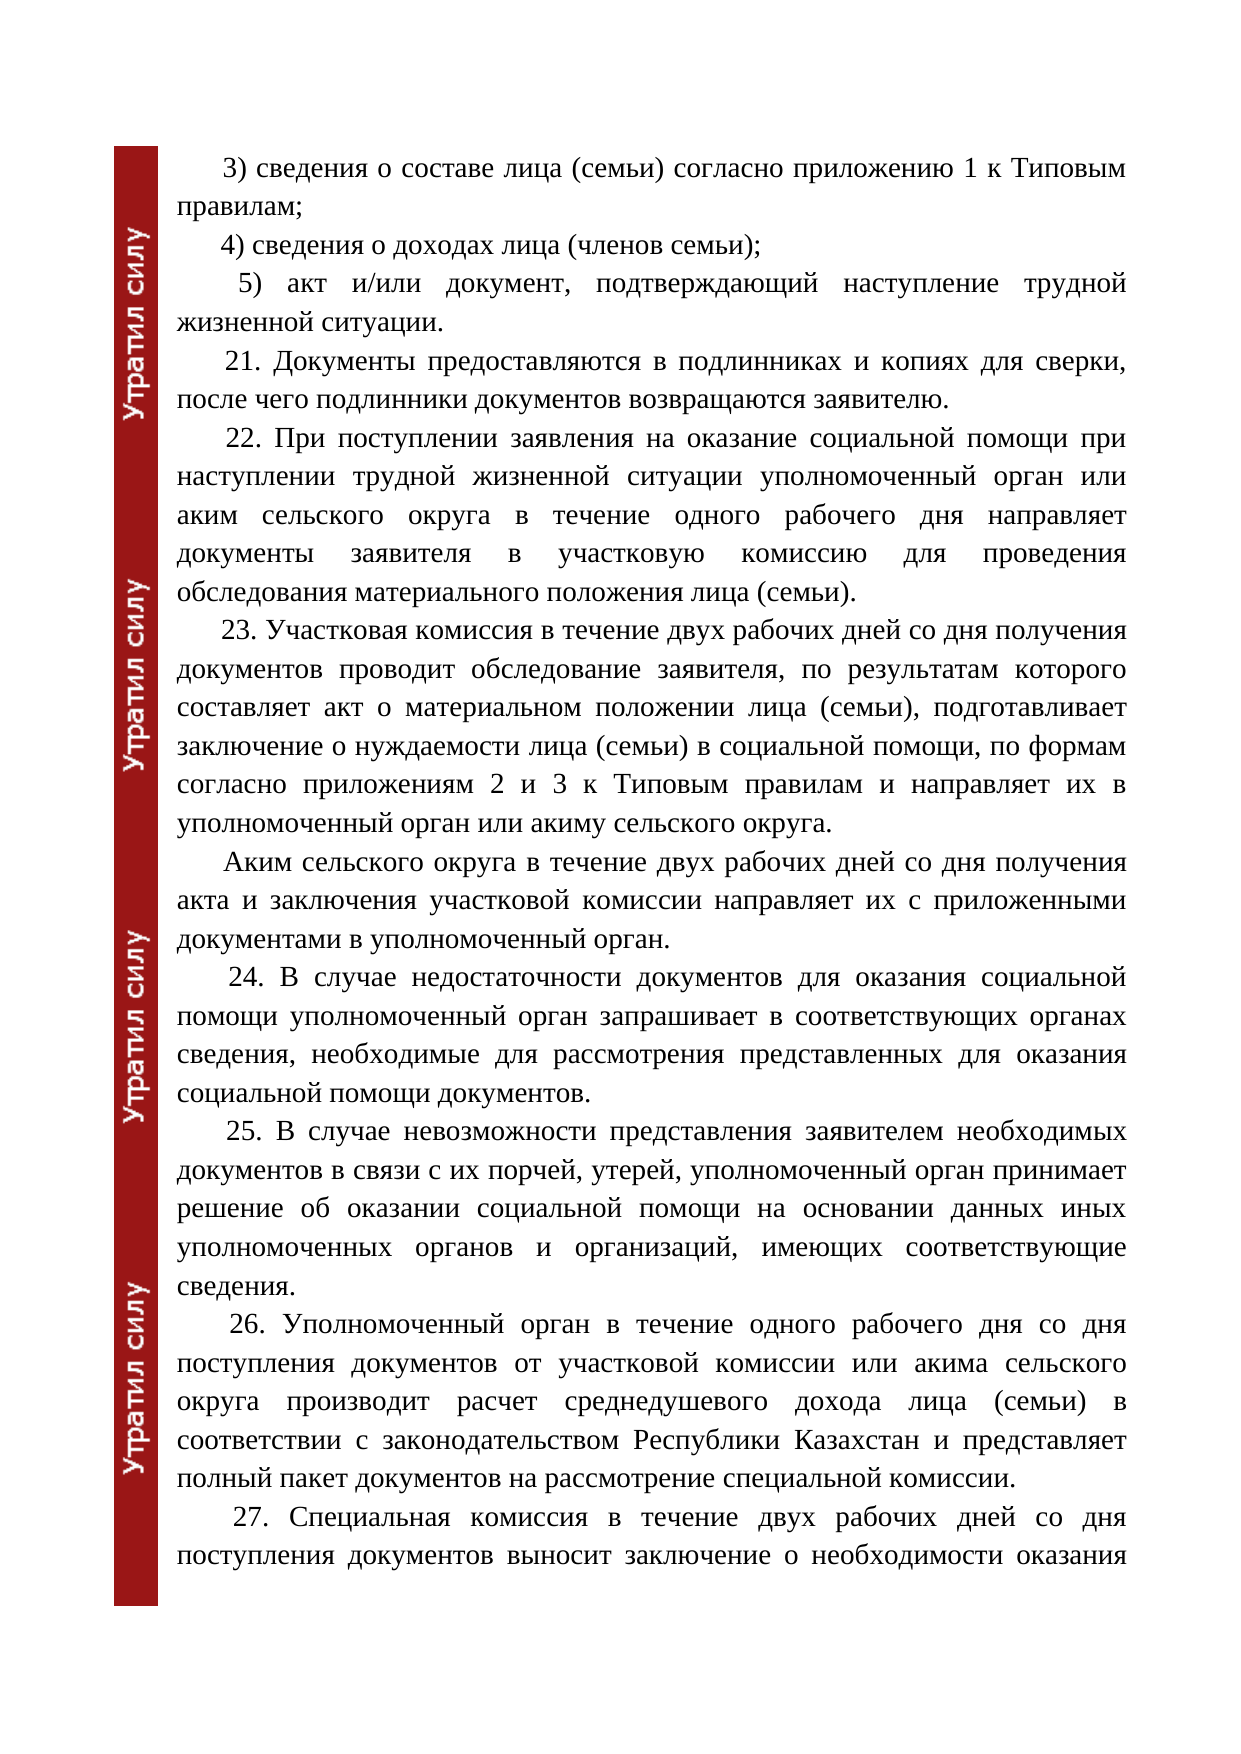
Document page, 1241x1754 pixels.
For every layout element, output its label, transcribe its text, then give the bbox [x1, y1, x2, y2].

picture [114, 954, 158, 959]
picture [114, 1571, 158, 1606]
text 23. Участковая комиссия в течение двух рабочих дней со дня получения документов проводит обследование заявителя, по результатам которого составляет акт о материальном положении лица (семьи), подготавливает заключение о нуждаемости лица (семьи) в социальной помощи, по формам согласно приложениям 2 и 3 к Типовым правилам и направляет их в уполномоченный орган или акиму сельского округа. [112, 612, 1128, 839]
text Аким сельского округа в течение двух рабочих дней со дня получения акта и заключения участковой комиссии направляет их с приложенными документами в уполномоченный орган. [112, 844, 1128, 954]
picture [114, 261, 158, 266]
picture [114, 415, 158, 420]
text 22. При поступлении заявления на оказание социальной помощи при наступлении трудной жизненной ситуации уполномоченный орган или аким сельского округа в течение одного рабочего дня направляет документы заявителя в участковую комиссию для проведения обследования материального положения лица (семьи). [112, 420, 1128, 607]
picture [114, 1301, 158, 1306]
picture [114, 607, 158, 612]
picture [114, 1108, 158, 1113]
picture [114, 146, 158, 150]
text 4) сведения о доходах лица (членов семьи); [112, 227, 1128, 261]
text 25. В случае невозможности представления заявителем необходимых документов в связи с их порчей, утерей, уполномоченный орган принимает решение об оказании социальной помощи на основании данных иных уполномоченных органов и организаций, имеющих соответствующие сведения. [112, 1113, 1128, 1301]
picture [114, 839, 158, 844]
text 21. Документы предоставляются в подлинниках и копиях для сверки, после чего подлинники документов возвращаются заявителю. [112, 343, 1128, 415]
picture [114, 338, 158, 343]
text 24. В случае недостаточности документов для оказания социальной помощи уполномоченный орган запрашивает в соответствующих органах сведения, необходимые для рассмотрения представленных для оказания социальной помощи документов. [112, 959, 1128, 1108]
text 26. Уполномоченный орган в течение одного рабочего дня со дня поступления документов от участковой комиссии или акима сельского округа производит расчет среднедушевого дохода лица (семьи) в соответствии с законодательством Республики Казахстан и представляет полный пакет документов на рассмотрение специальной комиссии. [112, 1306, 1128, 1494]
picture [114, 222, 158, 227]
picture [114, 1494, 158, 1499]
text 5) акт и/или документ, подтверждающий наступление трудной жизненной ситуации. [112, 266, 1128, 338]
text 3) сведения о составе лица (семьи) согласно приложению 1 к Типовым правилам; [112, 150, 1128, 222]
